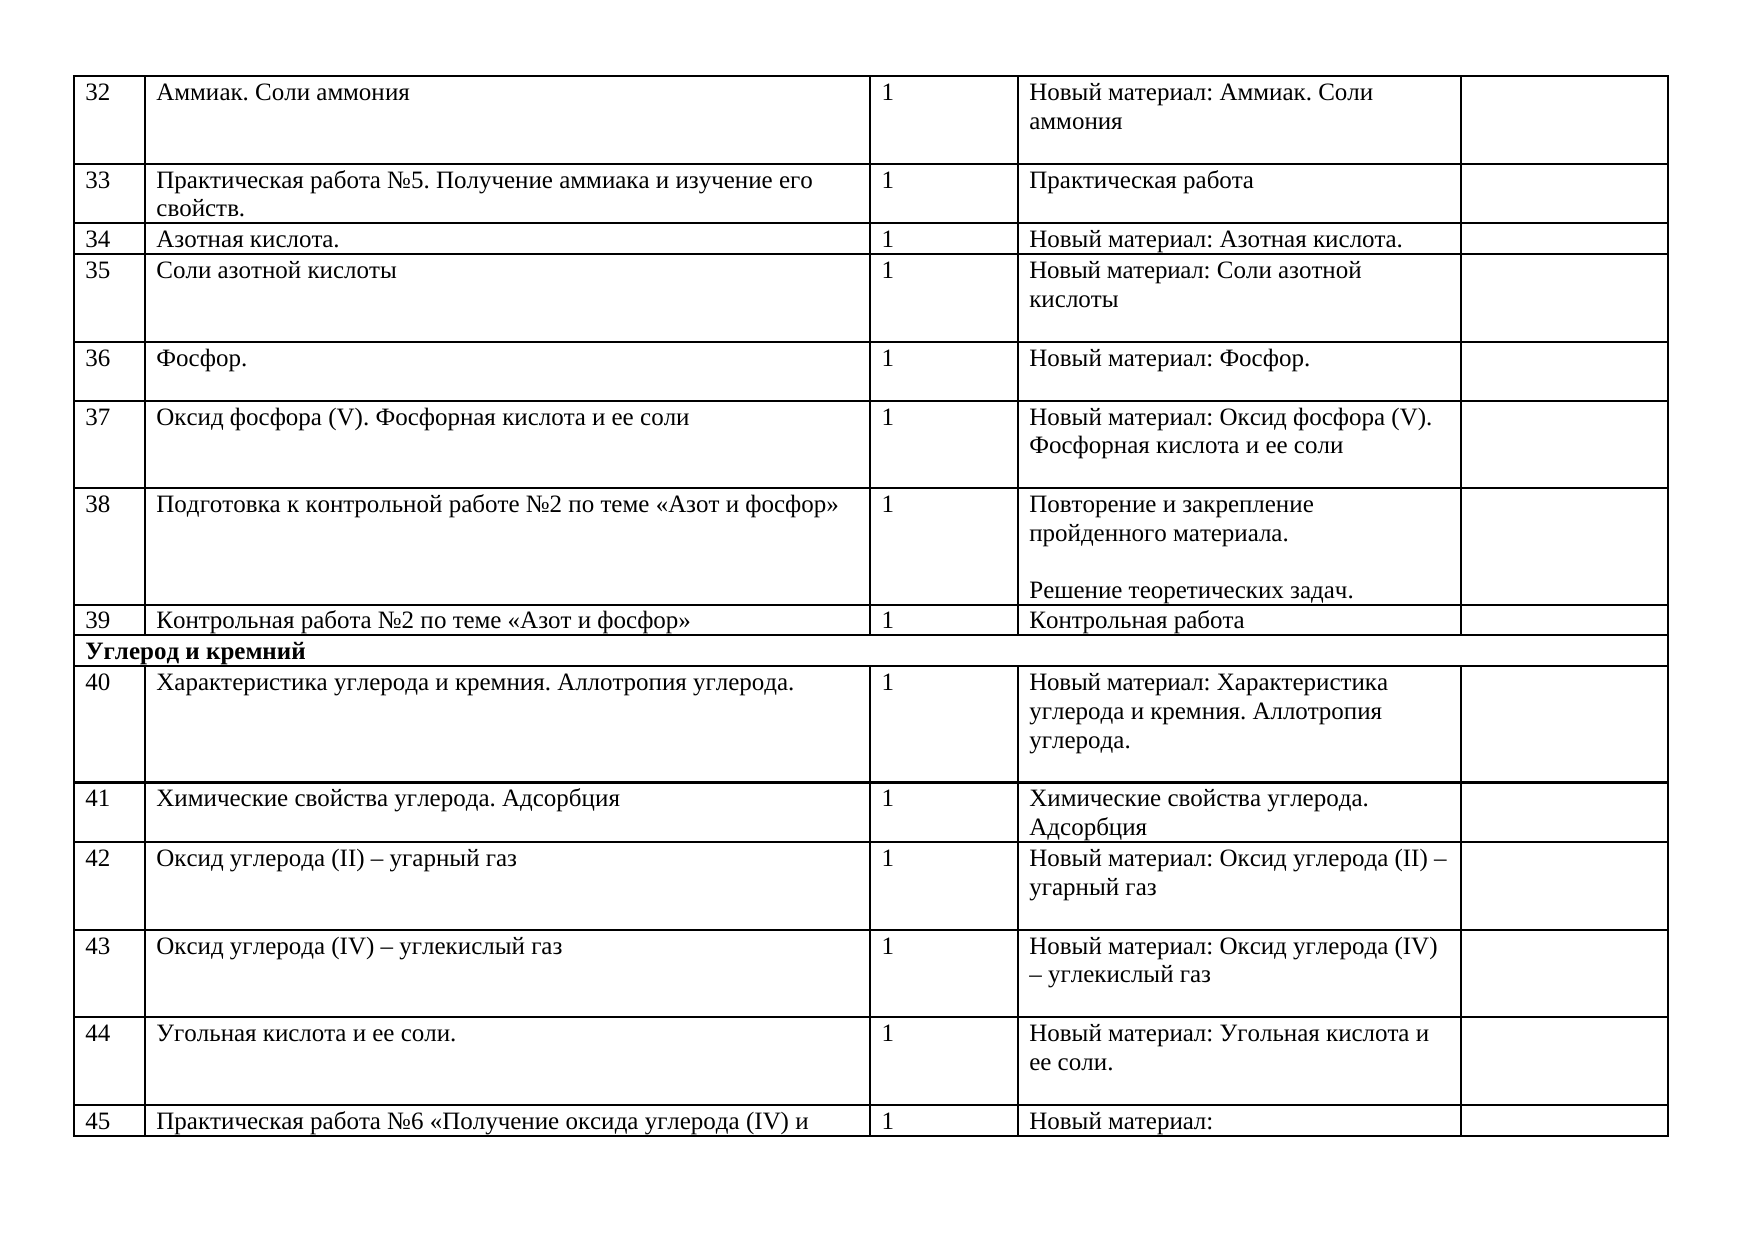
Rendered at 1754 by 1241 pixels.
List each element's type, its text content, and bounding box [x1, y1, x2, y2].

table_cell [1462, 1106, 1667, 1135]
table_cell Оксид углерода (IV) – углекислый газ [146, 931, 869, 1016]
table_cell 45 [75, 1106, 144, 1135]
table_cell Новый материал: Оксид углерода (II) – угарный газ [1019, 843, 1460, 929]
table_cell 42 [75, 843, 144, 929]
table_cell 39 [75, 606, 144, 634]
table_cell 35 [75, 255, 144, 341]
table_cell Химические свойства углерода. Адсорбция [146, 784, 869, 841]
table_cell [1462, 489, 1667, 603]
table_cell 41 [75, 784, 144, 841]
table_cell 1 [871, 784, 1017, 841]
table_cell Характеристика углерода и кремния. Аллотропия углерода. [146, 667, 869, 781]
table_cell Новый материал: Фосфор. [1019, 343, 1460, 399]
table_cell [1462, 77, 1667, 163]
table_cell 43 [75, 931, 144, 1016]
table_cell [1462, 667, 1667, 781]
table_cell 1 [871, 1106, 1017, 1135]
table_cell 38 [75, 489, 144, 603]
table_cell 40 [75, 667, 144, 781]
table_cell Угольная кислота и ее соли. [146, 1018, 869, 1104]
table_cell Новый материал: Угольная кислота и ее соли. [1019, 1018, 1460, 1104]
table_cell 1 [871, 606, 1017, 634]
table_cell Азотная кислота. [146, 224, 869, 253]
table_cell 1 [871, 165, 1017, 222]
table_cell 1 [871, 1018, 1017, 1104]
table_cell Оксид углерода (II) – угарный газ [146, 843, 869, 929]
table_cell Оксид фосфора (V). Фосфорная кислота и ее соли [146, 402, 869, 487]
table_cell 1 [871, 77, 1017, 163]
table_cell Практическая работа №5. Получение аммиака и изучение его свойств. [146, 165, 869, 222]
table_cell [1462, 402, 1667, 487]
table_cell [1462, 165, 1667, 222]
table_cell Практическая работа [1019, 165, 1460, 222]
table_cell 1 [871, 489, 1017, 603]
table_cell Новый материал: Оксид фосфора (V). Фосфорная кислота и ее соли [1019, 402, 1460, 487]
table_cell [1462, 224, 1667, 253]
table_cell 32 [75, 77, 144, 163]
table_cell Соли азотной кислоты [146, 255, 869, 341]
table_cell 1 [871, 843, 1017, 929]
table_cell [1462, 606, 1667, 634]
table_cell 1 [871, 402, 1017, 487]
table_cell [1019, 1106, 1460, 1135]
table_cell 1 [871, 931, 1017, 1016]
table_cell [1462, 1018, 1667, 1104]
table_cell [1462, 784, 1667, 841]
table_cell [146, 77, 869, 163]
table_cell Контрольная работа №2 по теме «Азот и фосфор» [146, 606, 869, 634]
table_cell Углерод и кремний [75, 636, 1667, 665]
table_cell Химические свойства углерода. Адсорбция [1019, 784, 1460, 841]
table_cell Подготовка к контрольной работе №2 по теме «Азот и фосфор» [146, 489, 869, 603]
table_cell Фосфор. [146, 343, 869, 399]
table_cell 36 [75, 343, 144, 399]
table_cell [1462, 343, 1667, 399]
table_cell Контрольная работа [1019, 606, 1460, 634]
table_cell Новый материал: Оксид углерода (IV) – углекислый газ [1019, 931, 1460, 1016]
table_cell Новый материал: Соли азотной кислоты [1019, 255, 1460, 341]
table_cell 34 [75, 224, 144, 253]
table_cell 44 [75, 1018, 144, 1104]
table_cell [1462, 255, 1667, 341]
table_cell [1462, 931, 1667, 1016]
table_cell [1019, 77, 1460, 163]
table_cell 1 [871, 255, 1017, 341]
table_cell Новый материал: Азотная кислота. [1019, 224, 1460, 253]
table_cell Повторение и закрепление пройденного материала. Решение теоретических задач. [1019, 489, 1460, 603]
table_cell 1 [871, 667, 1017, 781]
table_cell 1 [871, 343, 1017, 399]
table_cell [146, 1106, 869, 1135]
table_cell [1462, 843, 1667, 929]
table_cell Новый материал: Характеристика углерода и кремния. Аллотропия углерода. [1019, 667, 1460, 781]
table_cell 37 [75, 402, 144, 487]
table_cell 33 [75, 165, 144, 222]
table_cell 1 [871, 224, 1017, 253]
